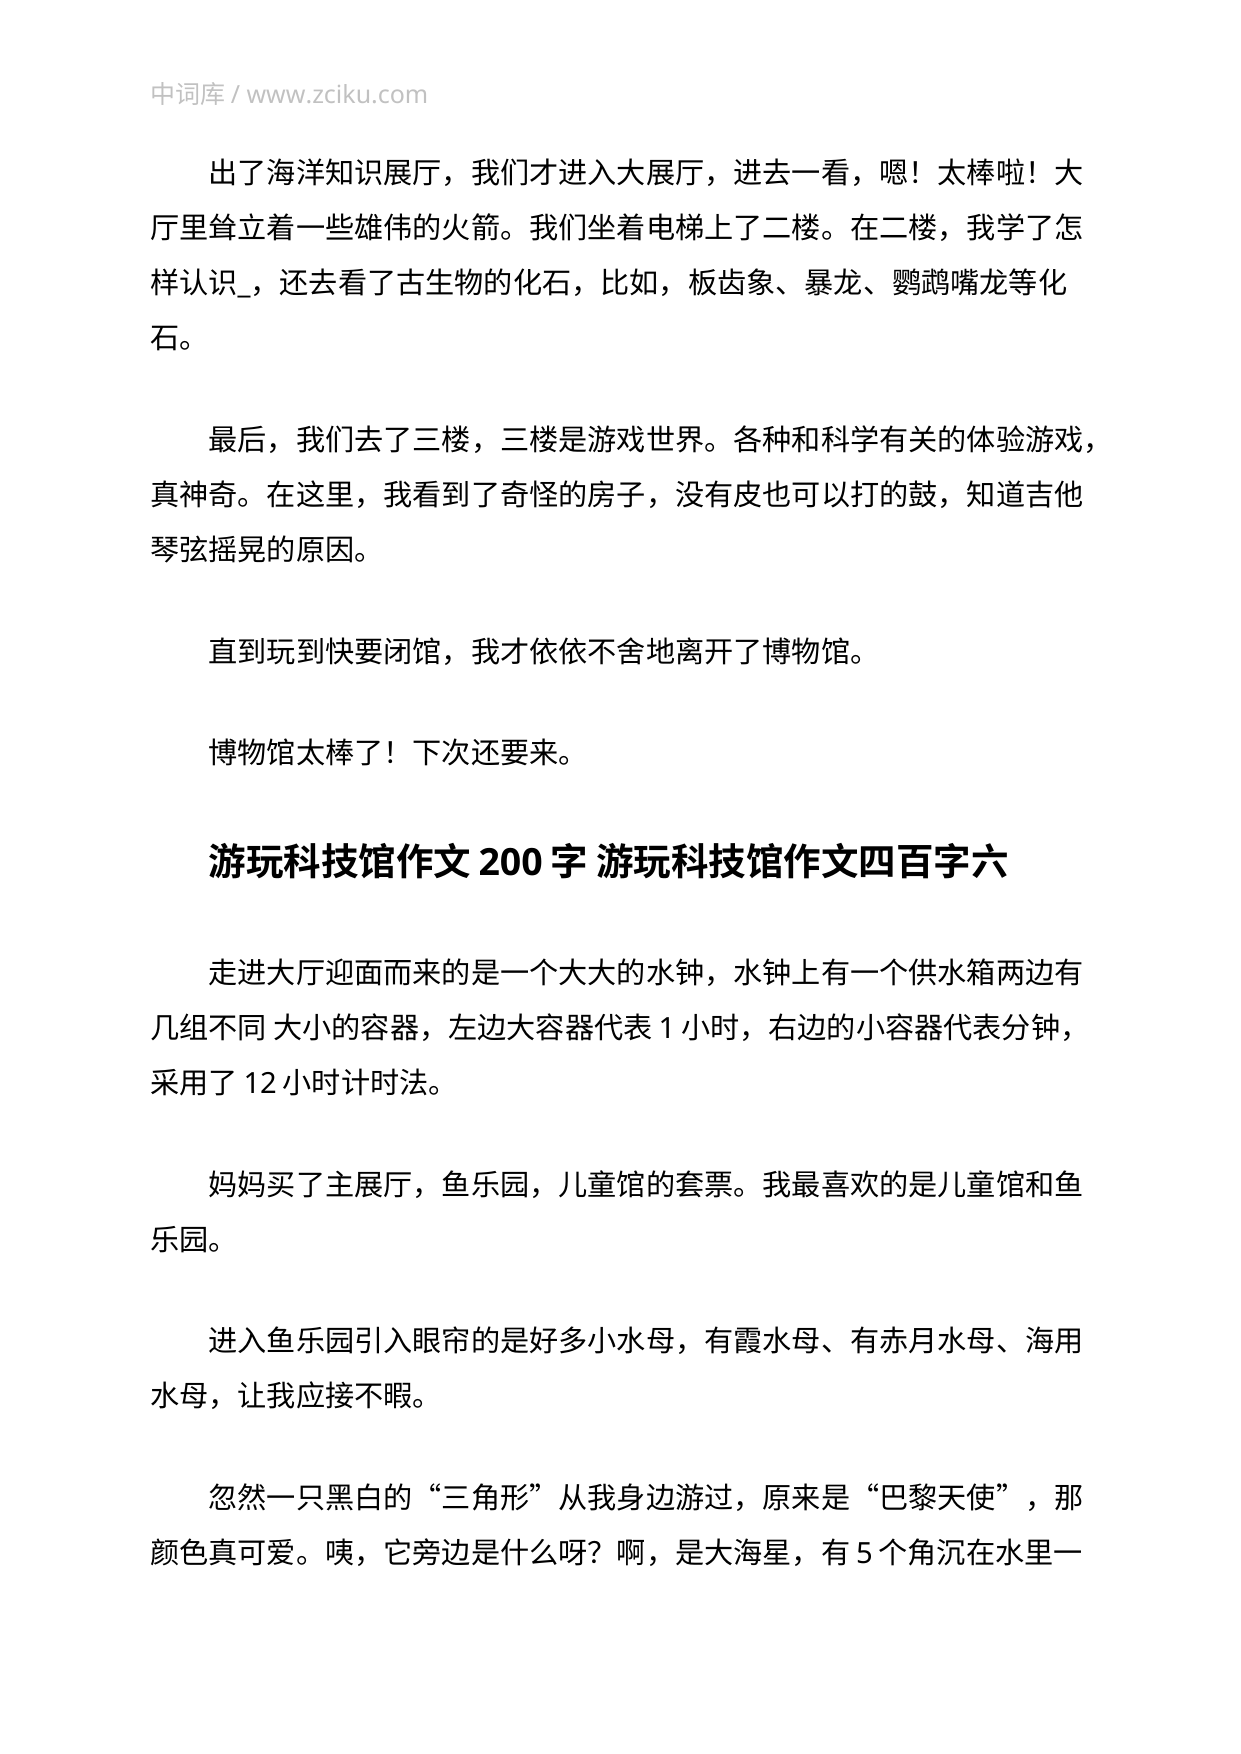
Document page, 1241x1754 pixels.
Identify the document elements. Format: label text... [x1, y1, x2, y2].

text 博物馆太棒了！下次还要来。 [150, 730, 1090, 772]
text 直到玩到快要闭馆，我才依依不舍地离开了博物馆。 [150, 628, 1090, 670]
text 出了海洋知识展厅，我们才进入大展厅，进去一看，嗯！太棒啦！大厅里耸立着一些雄伟的火箭。我们坐着电梯上了二楼。在二楼，我学了怎样认识_，还去看了古生物的化石，比如，板齿象、暴龙、鹦鹉嘴龙等化石。 [150, 150, 1090, 357]
text 走进大厅迎面而来的是一个大大的水钟，水钟上有一个供水箱两边有几组不同 大小的容器，左边大容器代表1小时，右边的小容器代表分钟，采用了12小时计时法。 [150, 949, 1090, 1102]
text 进入鱼乐园引入眼帘的是好多小水母，有霞水母、有赤月水母、海用水母，让我应接不暇。 [150, 1318, 1090, 1415]
text 妈妈买了主展厅，鱼乐园，儿童馆的套票。我最喜欢的是儿童馆和鱼乐园。 [150, 1161, 1090, 1258]
text 游玩科技馆作文200字 游玩科技馆作文四百字六 [150, 832, 1090, 886]
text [150, 1474, 1090, 1572]
text 最后，我们去了三楼，三楼是游戏世界。各种和科学有关的体验游戏，真神奇。在这里，我看到了奇怪的房子，没有皮也可以打的鼓，知道吉他琴弦摇晃的原因。 [150, 417, 1090, 569]
